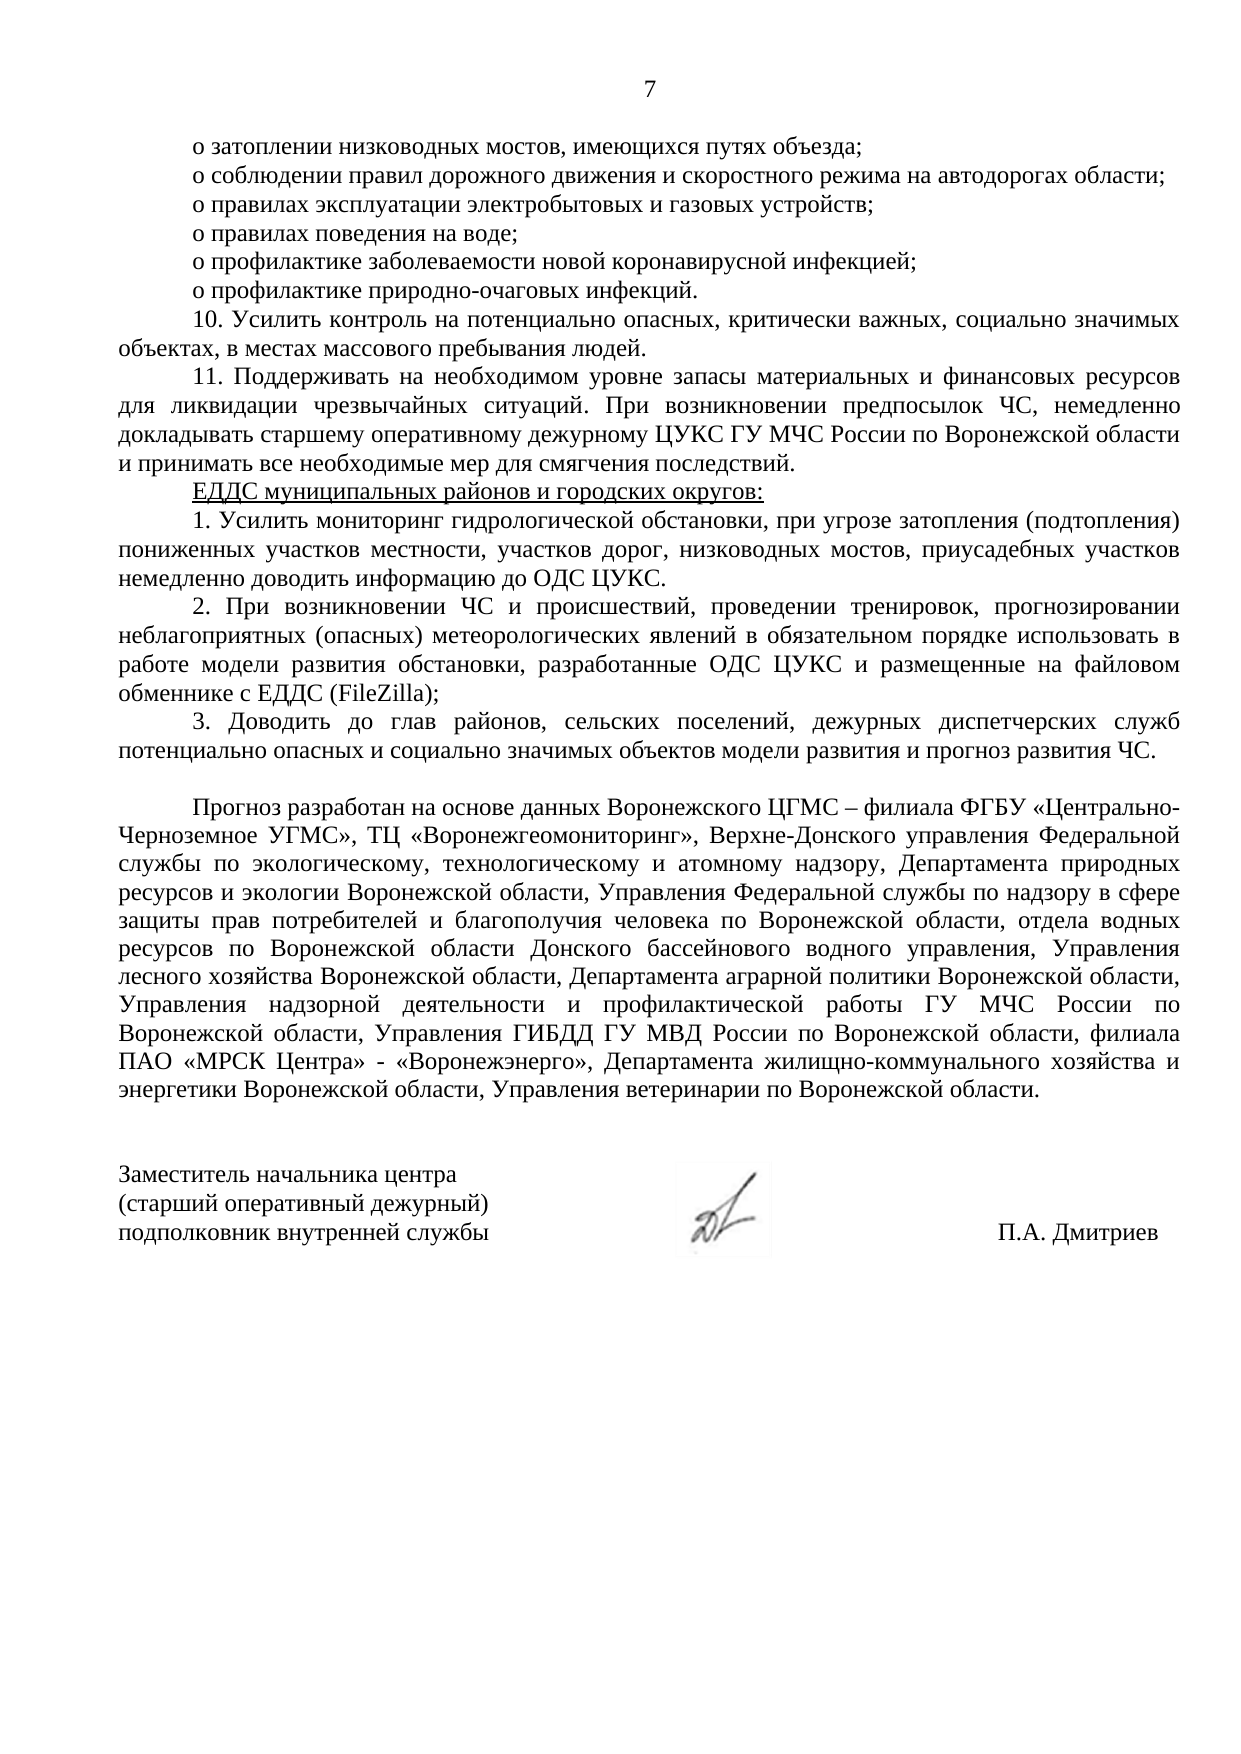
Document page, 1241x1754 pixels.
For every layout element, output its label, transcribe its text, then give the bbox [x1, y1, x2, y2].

table_header П.А. Дмитриев [826, 1159, 1181, 1274]
table_header [550, 1159, 826, 1274]
picture [673, 1159, 772, 1259]
list о профилактике природно-очаговых инфекций. [192, 275, 1181, 304]
list 10. Усилить контроль на потенциально опасных, критически важных, социально значимых объектах, в местах массового пребывания людей. [118, 304, 1181, 361]
list Прогноз разработан на основе данных Воронежского ЦГМС – филиала ФГБУ «Центрально-Черноземное УГМС», ТЦ «Воронежгеомониторинг», Верхне-Донского управления Федеральной службы по экологическому, технологическому и атомному надзору, Департамента природных ресурсов и экологии Воронежской области, Управления Федеральной службы по надзору в сфере защиты прав потребителей и благополучия человека по Воронежской области, отдела водных ресурсов по Воронежской области Донского бассейнового водного управления, Управления лесного хозяйства Воронежской области, Департамента аграрной политики Воронежской области, Управления надзорной деятельности и профилактической работы ГУ МЧС России по Воронежской области, Управления ГИБДД ГУ МВД России по Воронежской области, филиала ПАО «МРСК Центра» - «Воронежэнерго», Департамента жилищно-коммунального хозяйства и энергетики Воронежской области, Управления ветеринарии по Воронежской области. [118, 793, 1181, 1103]
table_header Заместитель начальника центра (старший оперативный дежурный) подполковник внутренней службы [118, 1159, 549, 1274]
list 2. При возникновении ЧС и происшествий, проведении тренировок, прогнозировании неблагоприятных (опасных) метеорологических явлений в обязательном порядке использовать в работе модели развития обстановки, разработанные ОДС ЦУКС и размещенные на файловом обменнике с ЕДДС (FileZilla); [118, 591, 1181, 706]
list 3. Доводить до глав районов, сельских поселений, дежурных диспетчерских служб потенциально опасных и социально значимых объектов модели развития и прогноз развития ЧС. [118, 706, 1181, 764]
list ЕДДС муниципальных районов и городских округов: [118, 476, 1181, 505]
list о правилах эксплуатации электробытовых и газовых устройств; [192, 189, 1181, 218]
list о затоплении низководных мостов, имеющихся путях объезда; [192, 131, 1181, 160]
list 11. Поддерживать на необходимом уровне запасы материальных и финансовых ресурсов для ликвидации чрезвычайных ситуаций. При возникновении предпосылок ЧС, немедленно докладывать старшему оперативному дежурному ЦУКС ГУ МЧС России по Воронежской области и принимать все необходимые мер для смягчения последствий. [118, 361, 1181, 476]
list о профилактике заболеваемости новой коронавирусной инфекцией; [192, 246, 1181, 275]
list 1. Усилить мониторинг гидрологической обстановки, при угрозе затопления (подтопления) пониженных участков местности, участков дорог, низководных мостов, приусадебных участков немедленно доводить информацию до ОДС ЦУКС. [118, 505, 1181, 591]
text о правилах поведения на воде; [118, 218, 1181, 246]
list о соблюдении правил дорожного движения и скоростного режима на автодорогах области; [192, 160, 1181, 189]
